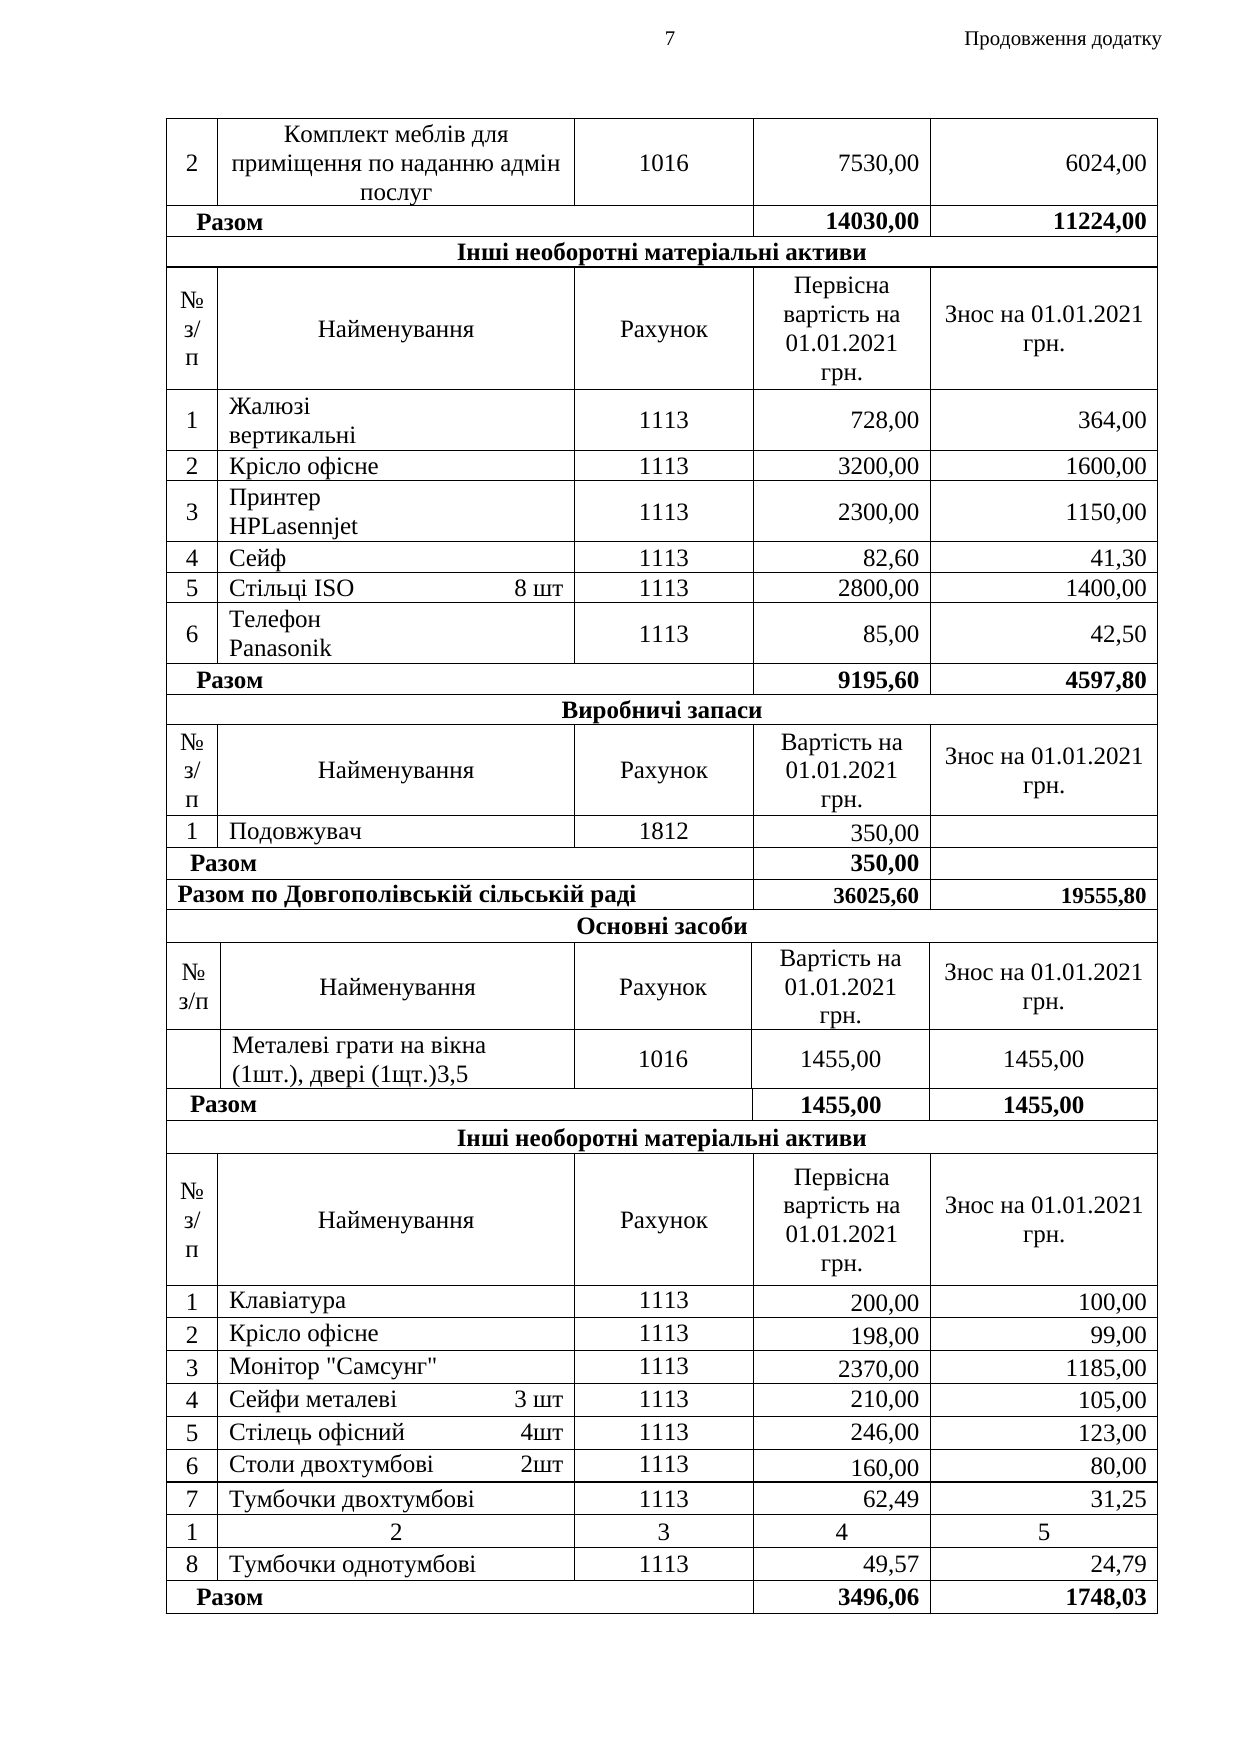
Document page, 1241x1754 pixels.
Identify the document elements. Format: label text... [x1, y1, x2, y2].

table_cell [435, 816, 574, 847]
table_cell 1812 [575, 816, 753, 847]
table_cell 200,00 [754, 1286, 930, 1317]
table_cell № з/п [167, 725, 217, 815]
table_cell 2800,00 [754, 573, 930, 602]
table_cell Знос на 01.01.2021 грн. [931, 1154, 1157, 1284]
table_cell 350,00 [754, 816, 930, 847]
table_cell Рахунок [575, 268, 753, 389]
table_cell Стілець офісний [218, 1417, 491, 1448]
table_cell 3 [167, 1351, 217, 1383]
table_cell Крісло офісне [218, 451, 435, 480]
table_cell Інші необоротні матеріальні активи [167, 237, 1157, 266]
table_cell Найменування [218, 268, 574, 389]
table_cell 1113 [575, 1417, 753, 1448]
table_cell 8 [167, 1548, 217, 1580]
table_cell [435, 390, 574, 450]
table_cell Рахунок [575, 943, 751, 1029]
table_cell Монітор "Самсунг" [218, 1351, 491, 1383]
table_cell 36025,60 [754, 880, 930, 909]
table_cell 4шт [491, 1417, 574, 1448]
table_cell Разом по Довгополівській сільській раді [167, 880, 753, 909]
table_cell Разом [167, 1581, 753, 1613]
table_cell 1016 [575, 119, 753, 205]
table_cell 1113 [575, 573, 753, 602]
table_cell 1455,00 [930, 1089, 1157, 1120]
table_cell 6 [167, 603, 217, 663]
table_cell Інші необоротні матеріальні активи [167, 1121, 1157, 1153]
table_cell Первісна вартість на 01.01.2021 грн. [754, 1154, 930, 1284]
table_cell [491, 1286, 574, 1317]
table_cell 3 [167, 481, 217, 541]
table_cell [435, 481, 574, 541]
table_cell 19555,80 [931, 880, 1157, 909]
table_cell [931, 816, 1157, 847]
table_cell 6 [167, 1450, 217, 1481]
table_cell 2 [167, 119, 217, 205]
table_cell 105,00 [931, 1384, 1157, 1416]
table_cell 1455,00 [930, 1030, 1157, 1088]
table_cell 1 [167, 816, 217, 847]
table_cell 5 [931, 1515, 1157, 1547]
table_cell [435, 603, 574, 663]
table_cell 350,00 [754, 848, 930, 878]
table_cell № з/п [167, 268, 217, 389]
table_cell [491, 1318, 574, 1350]
table_cell 6024,00 [931, 119, 1157, 205]
table_cell 41,30 [931, 542, 1157, 572]
table_cell 1113 [575, 1318, 753, 1350]
table_cell 1 [167, 1515, 217, 1547]
table_cell [491, 1548, 574, 1580]
table_cell 1113 [575, 481, 753, 541]
table_cell Сейф [218, 542, 435, 572]
table_cell [167, 1030, 220, 1088]
table_cell 1185,00 [931, 1351, 1157, 1383]
table_cell 3 шт [491, 1384, 574, 1416]
table_cell 1 [167, 390, 217, 450]
table_cell 2шт [491, 1450, 574, 1481]
table_cell Виробничі запаси [167, 695, 1157, 724]
table_cell 8 шт [435, 573, 574, 602]
table_cell [435, 451, 574, 480]
table_cell [435, 206, 574, 236]
table_cell 5 [167, 1417, 217, 1448]
table_cell Тумбочки двохтумбові [218, 1483, 491, 1514]
table_cell Найменування [218, 1154, 574, 1284]
table_cell Комплект меблів для приміщення по наданню адмін послуг [218, 119, 574, 205]
table_cell 210,00 [754, 1384, 930, 1416]
table_cell 3 [575, 1515, 753, 1547]
table_cell Первісна вартість на 01.01.2021 грн. [754, 268, 930, 389]
table_cell 62,49 [754, 1483, 930, 1514]
table_cell Телефон Panasonik [218, 603, 435, 663]
table_cell 2 [167, 451, 217, 480]
table_cell 1113 [575, 1384, 753, 1416]
table_cell Крісло офісне [218, 1318, 491, 1350]
table_cell 49,57 [754, 1548, 930, 1580]
table_cell 2300,00 [754, 481, 930, 541]
table_cell 3496,06 [754, 1581, 930, 1613]
table_cell Вартість на 01.01.2021 грн. [752, 943, 929, 1029]
table_cell 4597,80 [931, 664, 1157, 694]
table_cell 1113 [575, 1483, 753, 1514]
table_cell 1600,00 [931, 451, 1157, 480]
table_cell 85,00 [754, 603, 930, 663]
table_cell Разом [167, 1089, 752, 1120]
table_cell 99,00 [931, 1318, 1157, 1350]
table_cell № з/п [167, 943, 220, 1029]
table_cell 4 [167, 542, 217, 572]
table_cell 1113 [575, 542, 753, 572]
table_cell 1016 [575, 1030, 751, 1088]
table_cell 1113 [575, 390, 753, 450]
table_cell Рахунок [575, 1154, 753, 1284]
table_cell 2 [167, 1318, 217, 1350]
table_cell 1113 [575, 1351, 753, 1383]
table_cell [931, 848, 1157, 878]
table_cell 1 [167, 1286, 217, 1317]
table_cell 4 [167, 1384, 217, 1416]
table_cell Стільці ISO [218, 573, 435, 602]
table_cell Разом [167, 848, 753, 878]
table_cell [491, 1483, 574, 1514]
table_cell № з/п [167, 1154, 217, 1284]
table_cell Знос на 01.01.2021 грн. [931, 725, 1157, 815]
table_cell [491, 1351, 574, 1383]
table_cell 4 [754, 1515, 930, 1547]
table_cell 7 [167, 1483, 217, 1514]
table_cell 7530,00 [754, 119, 930, 205]
table_cell Знос на 01.01.2021 грн. [931, 268, 1157, 389]
table_cell 31,25 [931, 1483, 1157, 1514]
table_cell [574, 206, 753, 236]
table_cell 1113 [575, 1450, 753, 1481]
table_cell 42,50 [931, 603, 1157, 663]
table_cell 123,00 [931, 1417, 1157, 1448]
table_cell 82,60 [754, 542, 930, 572]
table_cell 80,00 [931, 1450, 1157, 1481]
table_cell 2 [218, 1515, 574, 1547]
table_cell Жалюзі вертикальні [218, 390, 435, 450]
table_cell 2370,00 [754, 1351, 930, 1383]
table_cell 1455,00 [753, 1089, 929, 1120]
table_cell Знос на 01.01.2021 грн. [930, 943, 1157, 1029]
table_cell 1113 [575, 1286, 753, 1317]
table_cell 1748,03 [931, 1581, 1157, 1613]
table_cell 246,00 [754, 1417, 930, 1448]
table_cell 14030,00 [754, 206, 930, 236]
table_cell 100,00 [931, 1286, 1157, 1317]
table_cell Столи двохтумбові [218, 1450, 491, 1481]
table_cell 198,00 [754, 1318, 930, 1350]
table_cell 728,00 [754, 390, 930, 450]
table_cell 1113 [575, 451, 753, 480]
table_cell Разом [167, 206, 435, 236]
table_cell 160,00 [754, 1450, 930, 1481]
table_cell 11224,00 [931, 206, 1157, 236]
table_cell Основні засоби [167, 910, 1157, 942]
table_cell 1400,00 [931, 573, 1157, 602]
table_cell Клавіатура [218, 1286, 491, 1317]
table_cell 5 [167, 573, 217, 602]
table_cell 24,79 [931, 1548, 1157, 1580]
table_cell 1113 [575, 1548, 753, 1580]
table_cell 1150,00 [931, 481, 1157, 541]
table_cell Вартість на 01.01.2021 грн. [754, 725, 930, 815]
table_cell [435, 542, 574, 572]
table_cell 1113 [575, 603, 753, 663]
table_cell 1455,00 [752, 1030, 929, 1088]
table_cell Найменування [218, 725, 574, 815]
table_cell Рахунок [575, 725, 753, 815]
table_cell 9195,60 [754, 664, 930, 694]
table_cell Сейфи металеві [218, 1384, 491, 1416]
table_cell Найменування [221, 943, 574, 1029]
table_cell Тумбочки однотумбові [218, 1548, 491, 1580]
table_cell 3200,00 [754, 451, 930, 480]
table_cell 364,00 [931, 390, 1157, 450]
table_cell Металеві грати на вікна (1шт.), двері (1щт.)3,5 [221, 1030, 574, 1088]
table_cell Разом [167, 664, 753, 694]
table_cell Подовжувач [218, 816, 435, 847]
table_cell Принтер HPLasennjet [218, 481, 435, 541]
